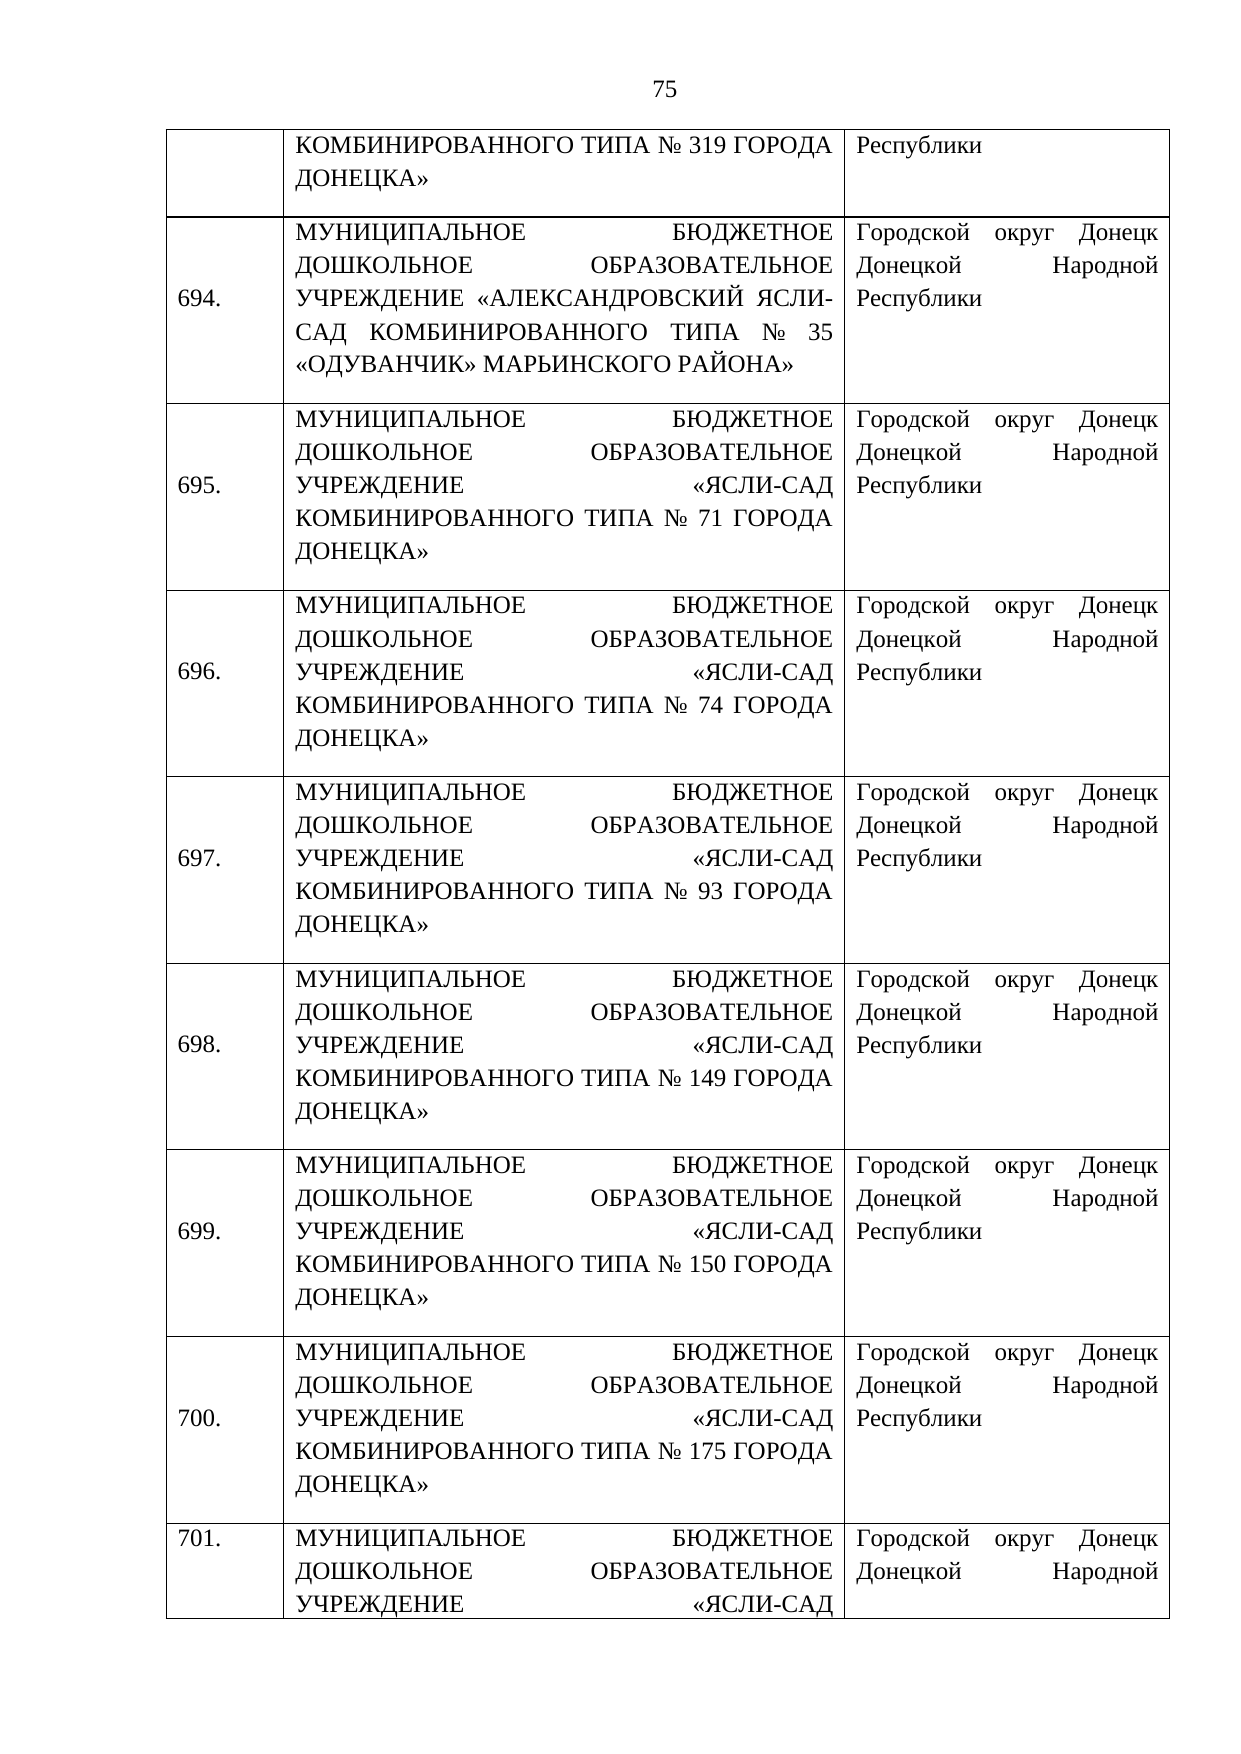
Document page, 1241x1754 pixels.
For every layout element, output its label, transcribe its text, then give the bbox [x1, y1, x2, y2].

table_cell Городской округ Донецк Донецкой Народной Республики [845, 1337, 1169, 1522]
table_cell МУНИЦИПАЛЬНОЕ БЮДЖЕТНОЕ ДОШКОЛЬНОЕ ОБРАЗОВАТЕЛЬНОЕ УЧРЕЖДЕНИЕ «ЯСЛИ-САД КОМБИНИРОВАННОГО ТИПА № 150 ГОРОДА ДОНЕЦКА» [284, 1150, 844, 1336]
table_cell Городской округ Донецк Донецкой Народной Республики [845, 964, 1169, 1149]
table_cell МУНИЦИПАЛЬНОЕ БЮДЖЕТНОЕ ДОШКОЛЬНОЕ ОБРАЗОВАТЕЛЬНОЕ УЧРЕЖДЕНИЕ «ЯСЛИ-САД КОМБИНИРОВАННОГО ТИПА № 74 ГОРОДА ДОНЕЦКА» [284, 591, 844, 776]
table_cell МУНИЦИПАЛЬНОЕ БЮДЖЕТНОЕ ДОШКОЛЬНОЕ ОБРАЗОВАТЕЛЬНОЕ УЧРЕЖДЕНИЕ «ЯСЛИ-САД КОМБИНИРОВАННОГО ТИПА № 149 ГОРОДА ДОНЕЦКА» [284, 964, 844, 1149]
table_cell [167, 1337, 283, 1522]
table_cell Городской округ Донецк Донецкой Народной Республики [845, 1150, 1169, 1336]
table_cell Городской округ Донецк Донецкой Народной Республики [845, 777, 1169, 963]
table_cell [167, 218, 283, 403]
table_cell [167, 130, 283, 216]
table_cell [167, 1524, 283, 1618]
table_cell [167, 777, 283, 963]
table_cell [167, 964, 283, 1149]
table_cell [845, 130, 1169, 216]
table_cell МУНИЦИПАЛЬНОЕ БЮДЖЕТНОЕ ДОШКОЛЬНОЕ ОБРАЗОВАТЕЛЬНОЕ УЧРЕЖДЕНИЕ «АЛЕКСАНДРОВСКИЙ ЯСЛИ-САД КОМБИНИРОВАННОГО ТИПА № 35 «ОДУВАНЧИК» МАРЬИНСКОГО РАЙОНА» [284, 218, 844, 403]
table_cell МУНИЦИПАЛЬНОЕ БЮДЖЕТНОЕ ДОШКОЛЬНОЕ ОБРАЗОВАТЕЛЬНОЕ УЧРЕЖДЕНИЕ «ЯСЛИ-САД КОМБИНИРОВАННОГО ТИПА № 71 ГОРОДА ДОНЕЦКА» [284, 404, 844, 589]
table_cell МУНИЦИПАЛЬНОЕ БЮДЖЕТНОЕ ДОШКОЛЬНОЕ ОБРАЗОВАТЕЛЬНОЕ УЧРЕЖДЕНИЕ «ЯСЛИ-САД КОМБИНИРОВАННОГО ТИПА № 93 ГОРОДА ДОНЕЦКА» [284, 777, 844, 963]
table_cell Городской округ Донецк Донецкой Народной Республики [845, 218, 1169, 403]
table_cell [284, 130, 844, 216]
table_cell Городской округ Донецк Донецкой Народной Республики [845, 591, 1169, 776]
table_cell [167, 404, 283, 589]
table_cell МУНИЦИПАЛЬНОЕ БЮДЖЕТНОЕ ДОШКОЛЬНОЕ ОБРАЗОВАТЕЛЬНОЕ УЧРЕЖДЕНИЕ «ЯСЛИ-САД КОМБИНИРОВАННОГО ТИПА № 175 ГОРОДА ДОНЕЦКА» [284, 1337, 844, 1522]
table_cell [167, 591, 283, 776]
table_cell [845, 1524, 1169, 1618]
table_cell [284, 1524, 844, 1618]
table_cell Городской округ Донецк Донецкой Народной Республики [845, 404, 1169, 589]
table_cell [167, 1150, 283, 1336]
